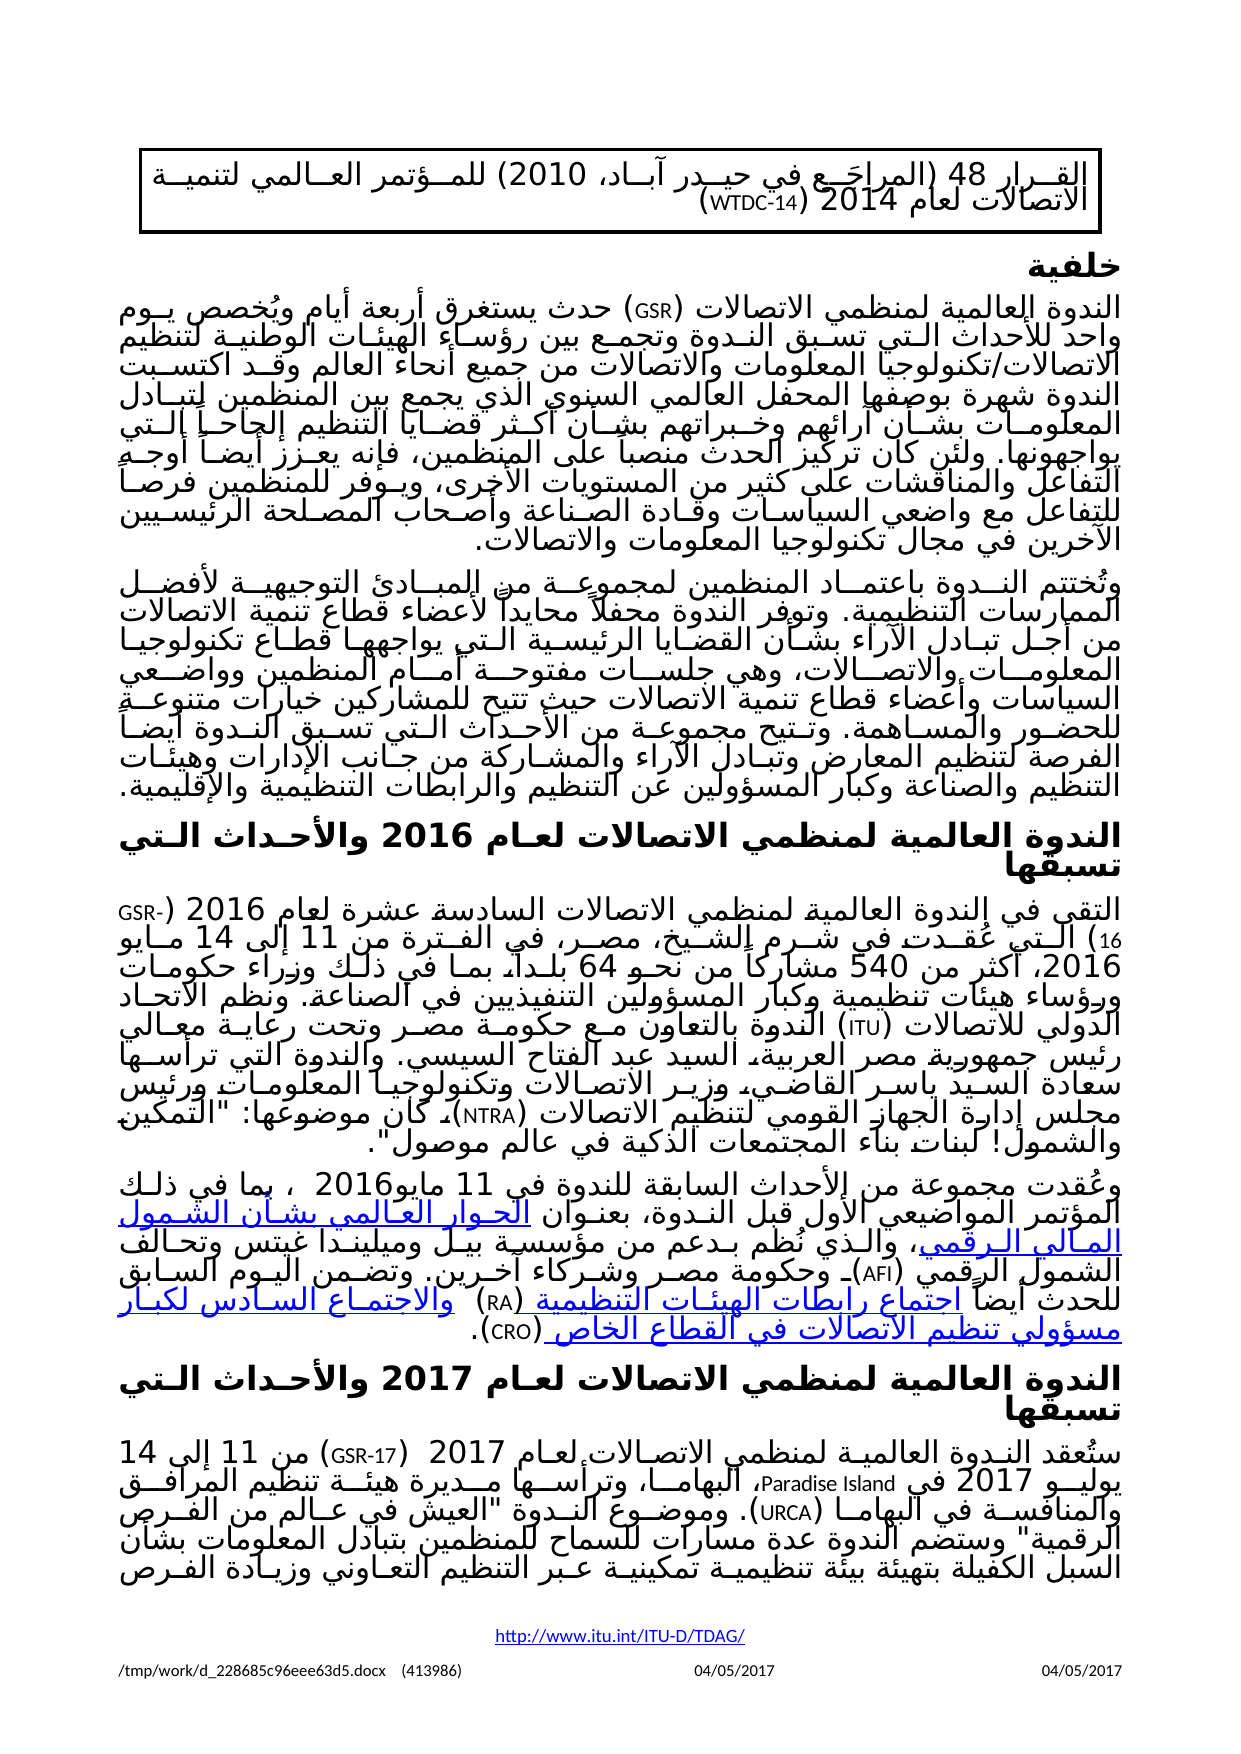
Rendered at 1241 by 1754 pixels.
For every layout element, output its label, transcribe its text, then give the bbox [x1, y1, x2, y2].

subtitle الندوة العالمية لمنظمي الاتصالات لعام 2016 والأحداث التي تسبقها [118, 823, 1122, 885]
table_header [142, 151, 1098, 230]
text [118, 1441, 1122, 1557]
subtitle خلفية [118, 252, 1122, 283]
text الندوة العالمية لمنظمي الاتصالات (GSR) حدث يستغرق أربعة أيام ويُخصص يوم واحد للأحداث التي تسبق الندوة وتجمع بين رؤساء الهيئات الوطنية لتنظيم الاتصالات/تكنولوجيا المعلومات والاتصالات من جميع أنحاء العالم وقد اكتسبت الندوة شهرة بوصفها المحفل العالمي السنوي الذي يجمع بين المنظمين لتبادل المعلومات بشأن آرائهم وخبراتهم بشأن أكثر قضايا التنظيم إلحاحاً التي يواجهونها. ولئن كان تركيز الحدث منصباً على المنظمين، فإنه يعزز أيضاً أوجه التفاعل والمناقشات على كثير من المستويات الأخرى، ويوفر للمنظمين فرصاً للتفاعل مع واضعي السياسات وقادة الصناعة وأصحاب المصلحة الرئيسيين الآخرين في مجال تكنولوجيا المعلومات والاتصالات. [118, 296, 1122, 558]
text وتُختتم الندوة باعتماد المنظمين لمجموعة من المبادئ التوجيهية لأفضل الممارسات التنظيمية. وتوفر الندوة محفلاً محايداً لأعضاء قطاع تنمية الاتصالات من أجل تبادل الآراء بشأن القضايا الرئيسية التي يواجهها قطاع تكنولوجيا المعلومات والاتصالات، وهي جلسات مفتوحة أمام المنظمين وواضعي السياسات وأعضاء قطاع تنمية الاتصالات حيث تتيح للمشاركين خيارات متنوعة للحضور والمساهمة. وتتيح مجموعة من الأحداث التي تسبق الندوة أيضاً الفرصة لتنظيم المعارض وتبادل الآراء والمشاركة من جانب الإدارات وهيئات التنظيم والصناعة وكبار المسؤولين عن التنظيم والرابطات التنظيمية والإقليمية. [118, 571, 1122, 804]
text التقى في الندوة العالمية لمنظمي الاتصالات السادسة عشرة لعام 2016 (GSR-16) التي عُقدت في شرم الشيخ، مصر، في الفترة من 11 إلى 14 مايو 2016، أكثر من 540 مشاركاً من نحو 64 بلداً، بما في ذلك وزراء حكومات ورؤساء هيئات تنظيمية وكبار المسؤولين التنفيذيين في الصناعة. ونظم الاتحاد الدولي للاتصالات (ITU) الندوة بالتعاون مع حكومة مصر وتحت رعاية معالي رئيس جمهورية مصر العربية، السيد عبد الفتاح السيسي. والندوة التي ترأسها سعادة السيد ياسر القاضي، وزير الاتصالات وتكنولوجيا المعلومات ورئيس مجلس إدارة الجهاز القومي لتنظيم الاتصالات (NTRA)، كان موضوعها: "التمكين والشمول! لبنات بناء المجتمعات الذكية في عالم موصول". [118, 897, 1122, 1160]
text وعُقدت مجموعة من الأحداث السابقة للندوة في 11 مايو2016 ، بما في ذلك المؤتمر المواضيعي الأول قبل الندوة، بعنوان الحوار العالمي بشأن الشمول المالي الرقمي، والذي نُظم بدعم من مؤسسة بيل وميليندا غيتس وتحالف الشمول الرقمي (AFI) وحكومة مصر وشركاء آخرين. وتضمن اليوم السابق للحدث أيضاً اجتماع رابطات الهيئات التنظيمية (RA) والاجتماع السادس لكبار مسؤولي تنظيم الاتصالات في القطاع الخاص (CRO). [118, 1172, 1122, 1347]
subtitle الندوة العالمية لمنظمي الاتصالات لعام 2017 والأحداث التي تسبقها [118, 1366, 1122, 1428]
